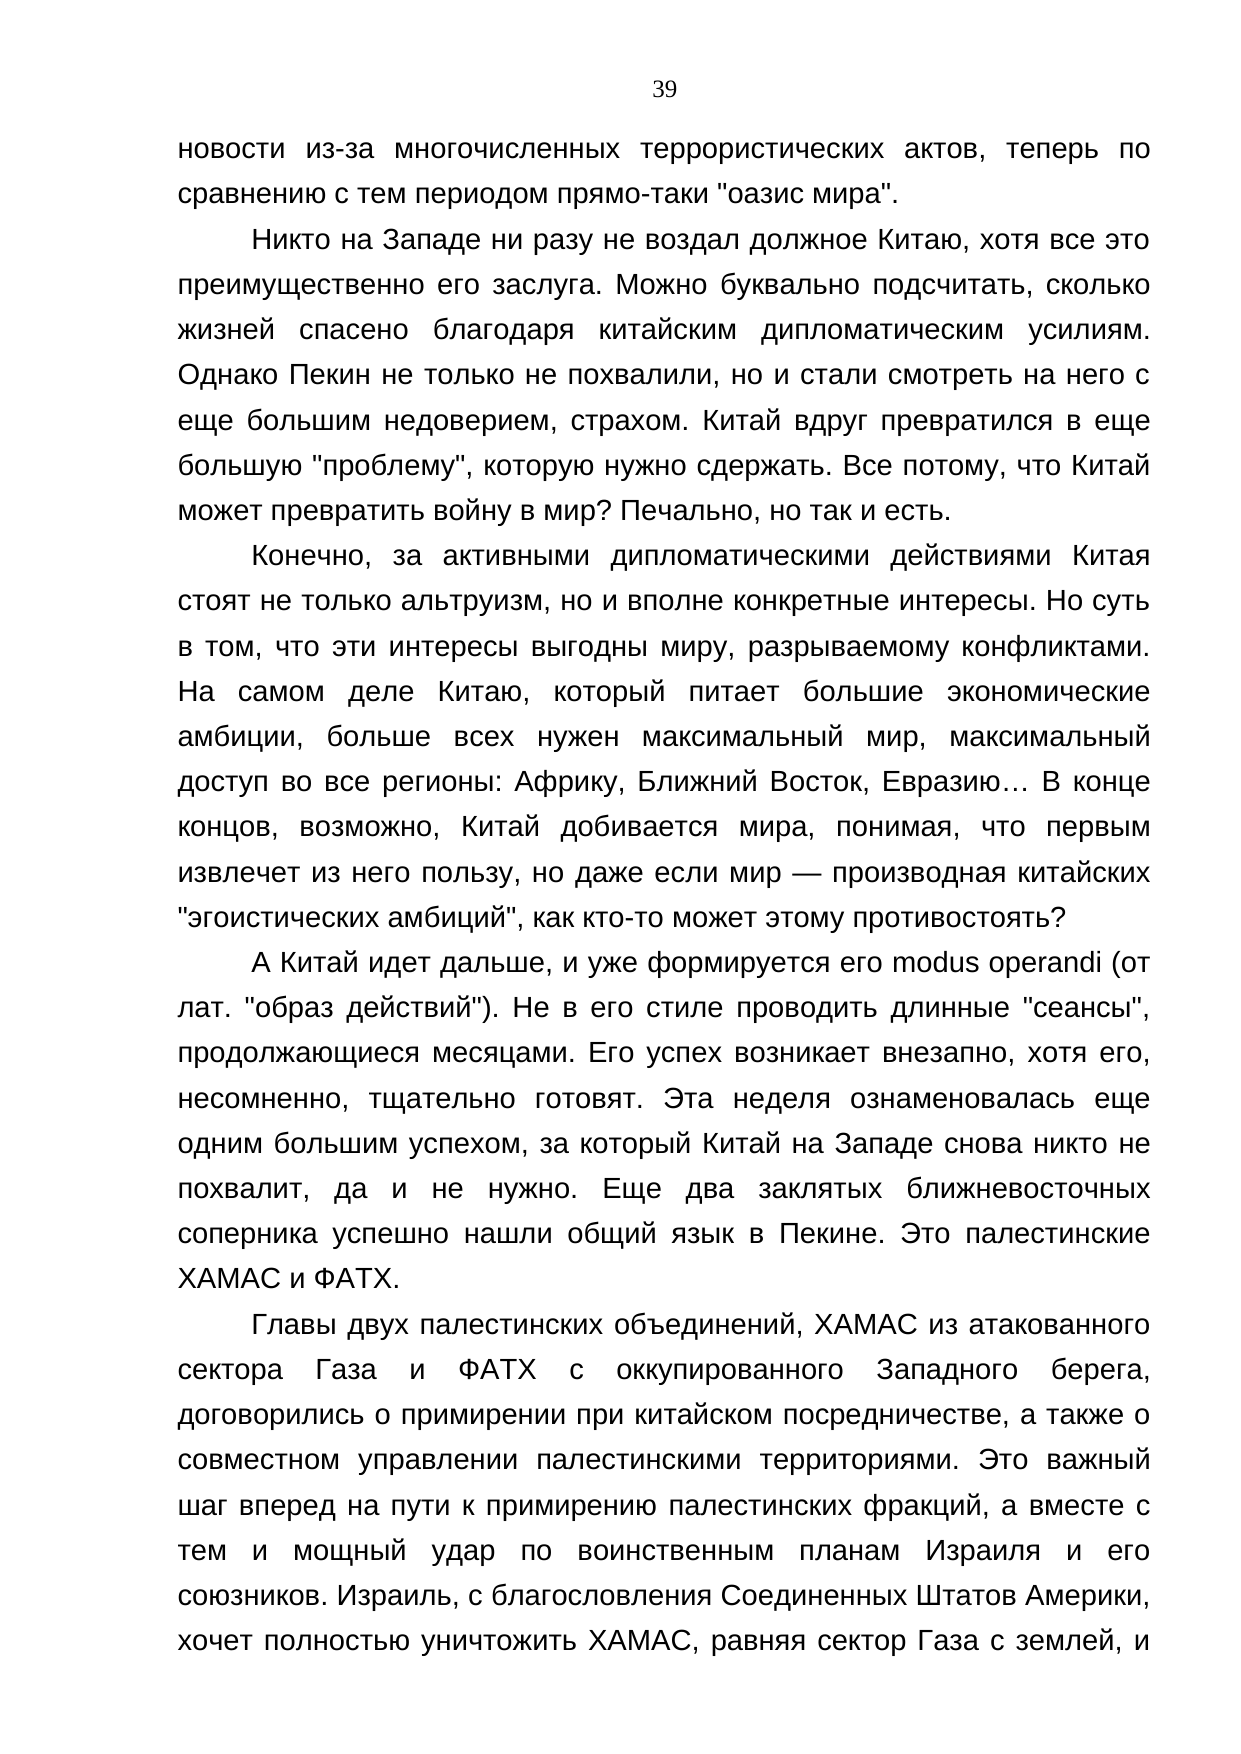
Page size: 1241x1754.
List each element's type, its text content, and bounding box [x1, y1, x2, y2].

text Конечно, за активными дипломатическими действиями Китая стоят не только альтруизм, но и вполне конкретные интересы. Но суть в том, что эти интересы выгодны миру, разрываемому конфликтами. На самом деле Китаю, который питает большие экономические амбиции, больше всех нужен максимальный мир, максимальный доступ во все регионы: Африку, Ближний Восток, Евразию… В конце концов, возможно, Китай добивается мира, понимая, что первым извлечет из него пользу, но даже если мир — производная китайских "эгоистических амбиций", как кто-то может этому противостоять? [177, 538, 1152, 933]
text А Китай идет дальше, и уже формируется его modus operandi (от лат. "образ действий"). Не в его стиле проводить длинные "сеансы", продолжающиеся месяцами. Его успех возникает внезапно, хотя его, несомненно, тщательно готовят. Эта неделя ознаменовалась еще одним большим успехом, за который Китай на Западе снова никто не похвалит, да и не нужно. Еще два заклятых ближневосточных соперника успешно нашли общий язык в Пекине. Это палестинские ХАМАС и ФАТХ. [177, 945, 1152, 1295]
text Никто на Западе ни разу не воздал должное Китаю, хотя все это преимущественно его заслуга. Можно буквально подсчитать, сколько жизней спасено благодаря китайским дипломатическим усилиям. Однако Пекин не только не похвалили, но и стали смотреть на него с еще большим недоверием, страхом. Китай вдруг превратился в еще большую "проблему", которую нужно сдержать. Все потому, что Китай может превратить войну в мир? Печально, но так и есть. [177, 222, 1152, 526]
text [177, 131, 1152, 210]
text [177, 1307, 1152, 1657]
